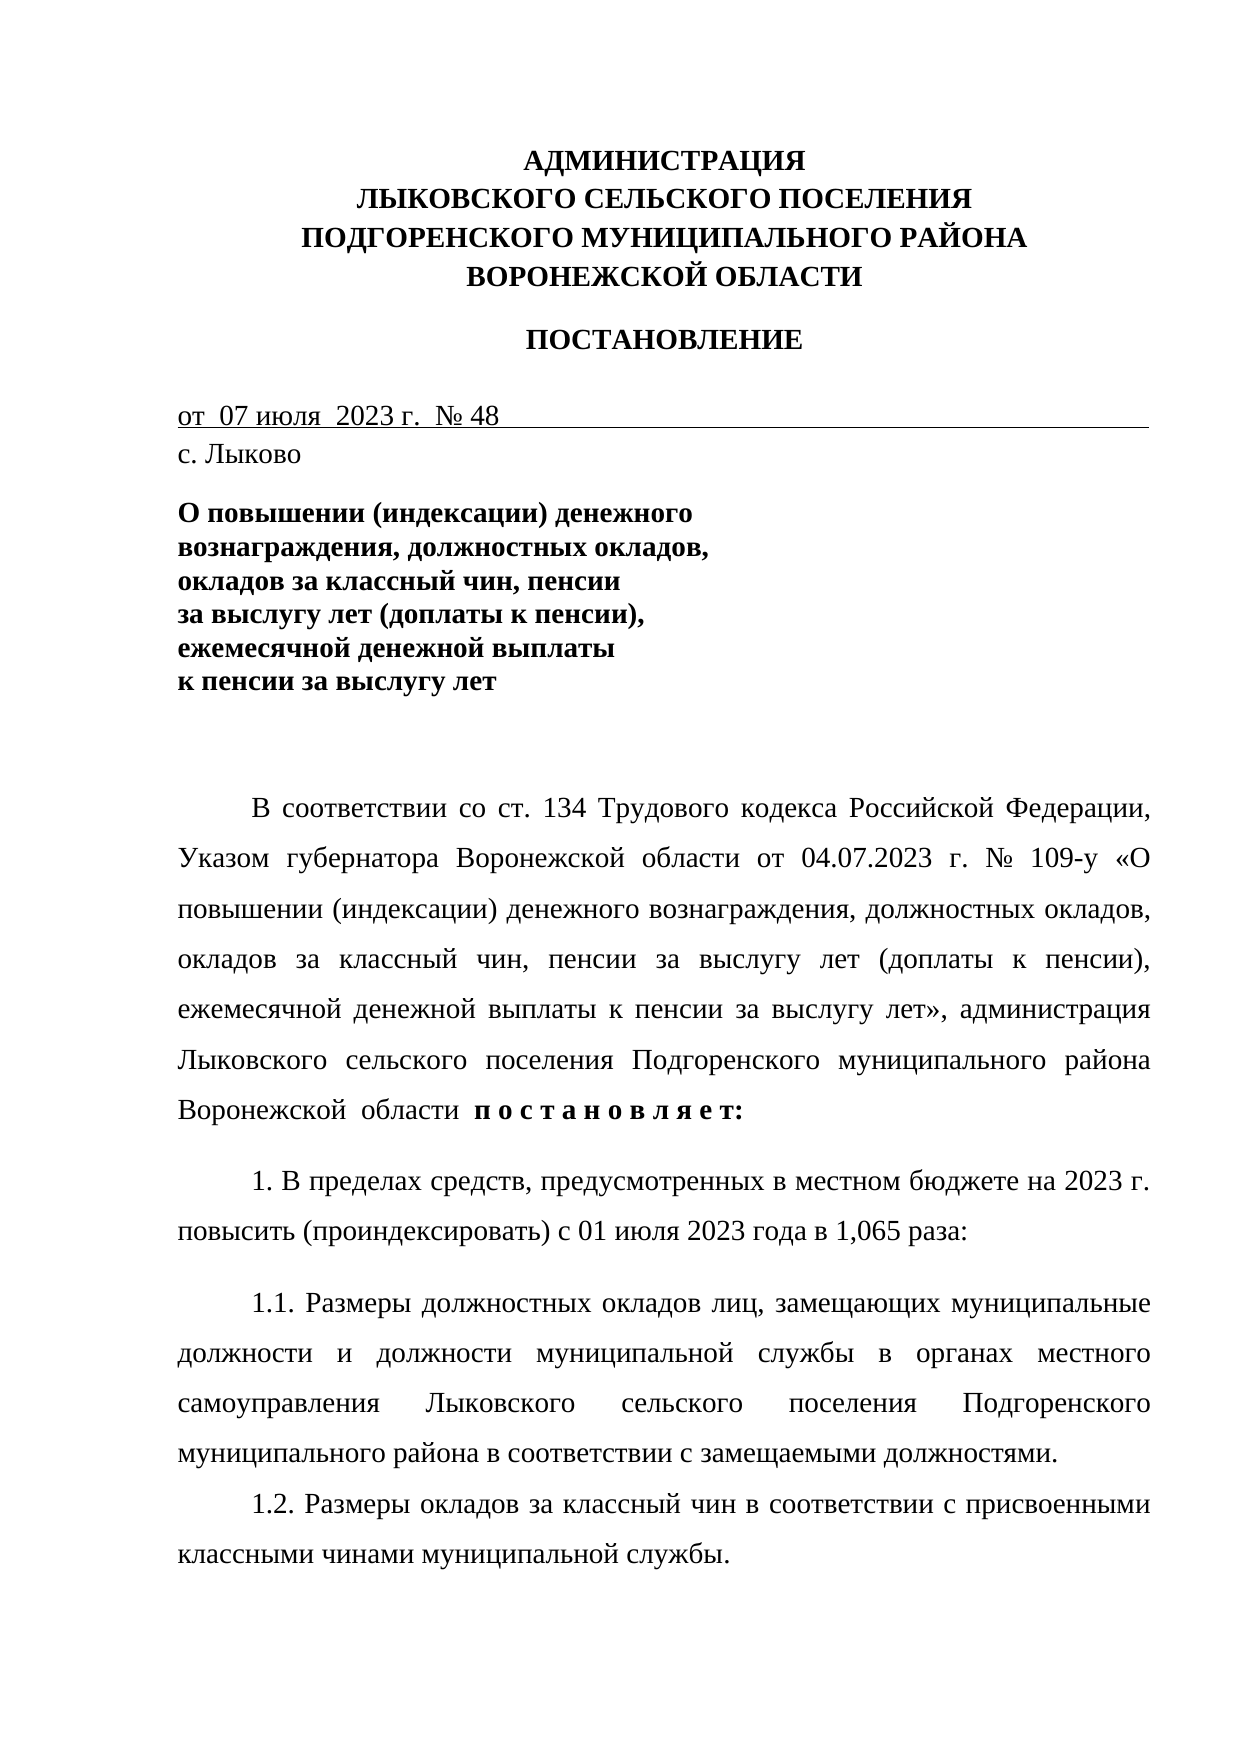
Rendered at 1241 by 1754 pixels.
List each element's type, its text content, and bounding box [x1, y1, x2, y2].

text окладов за классный чин, пенсии [177, 563, 1152, 596]
text к пенсии за выслугу лет [177, 663, 1152, 697]
text вознаграждения, должностных окладов, [177, 529, 1152, 563]
text О повышении (индексации) денежного [177, 496, 1152, 529]
text 1.2. Размеры окладов за классный чин в соответствии с присвоенными классными чинами муниципальной службы. [177, 1486, 1152, 1570]
text от 07 июля 2023 г. № 48 с. Лыково [177, 398, 1152, 470]
text за выслугу лет (доплаты к пенсии), [177, 596, 1152, 630]
text В соответствии со ст. 134 Трудового кодекса Российской Федерации, Указом губернатора Воронежской области от 04.07.2023 г. № 109-у «О повышении (индексации) денежного вознаграждения, должностных окладов, окладов за классный чин, пенсии за выслугу лет (доплаты к пенсии), ежемесячной денежной выплаты к пенсии за выслугу лет», администрация Лыковского сельского поселения Подгоренского муниципального района Воронежской области п о с т а н о в л я е т: [177, 790, 1152, 1126]
text 1. В пределах средств, предусмотренных в местном бюджете на 2023 г. повысить (проиндексировать) с 01 июля 2023 года в 1,065 раза: [177, 1163, 1152, 1247]
text 1.1. Размеры должностных окладов лиц, замещающих муниципальные должности и должности муниципальной службы в органах местного самоуправления Лыковского сельского поселения Подгоренского муниципального района в соответствии с замещаемыми должностями. [177, 1285, 1152, 1469]
text ежемесячной денежной выплаты [177, 630, 1152, 663]
text АДМИНИСТРАЦИЯ ЛЫКОВСКОГО СЕЛЬСКОГО ПОСЕЛЕНИЯ ПОДГОРЕНСКОГО МУНИЦИПАЛЬНОГО РАЙОНА ВОРОНЕЖСКОЙ ОБЛАСТИ [177, 143, 1152, 292]
text ПОСТАНОВЛЕНИЕ [177, 322, 1152, 356]
